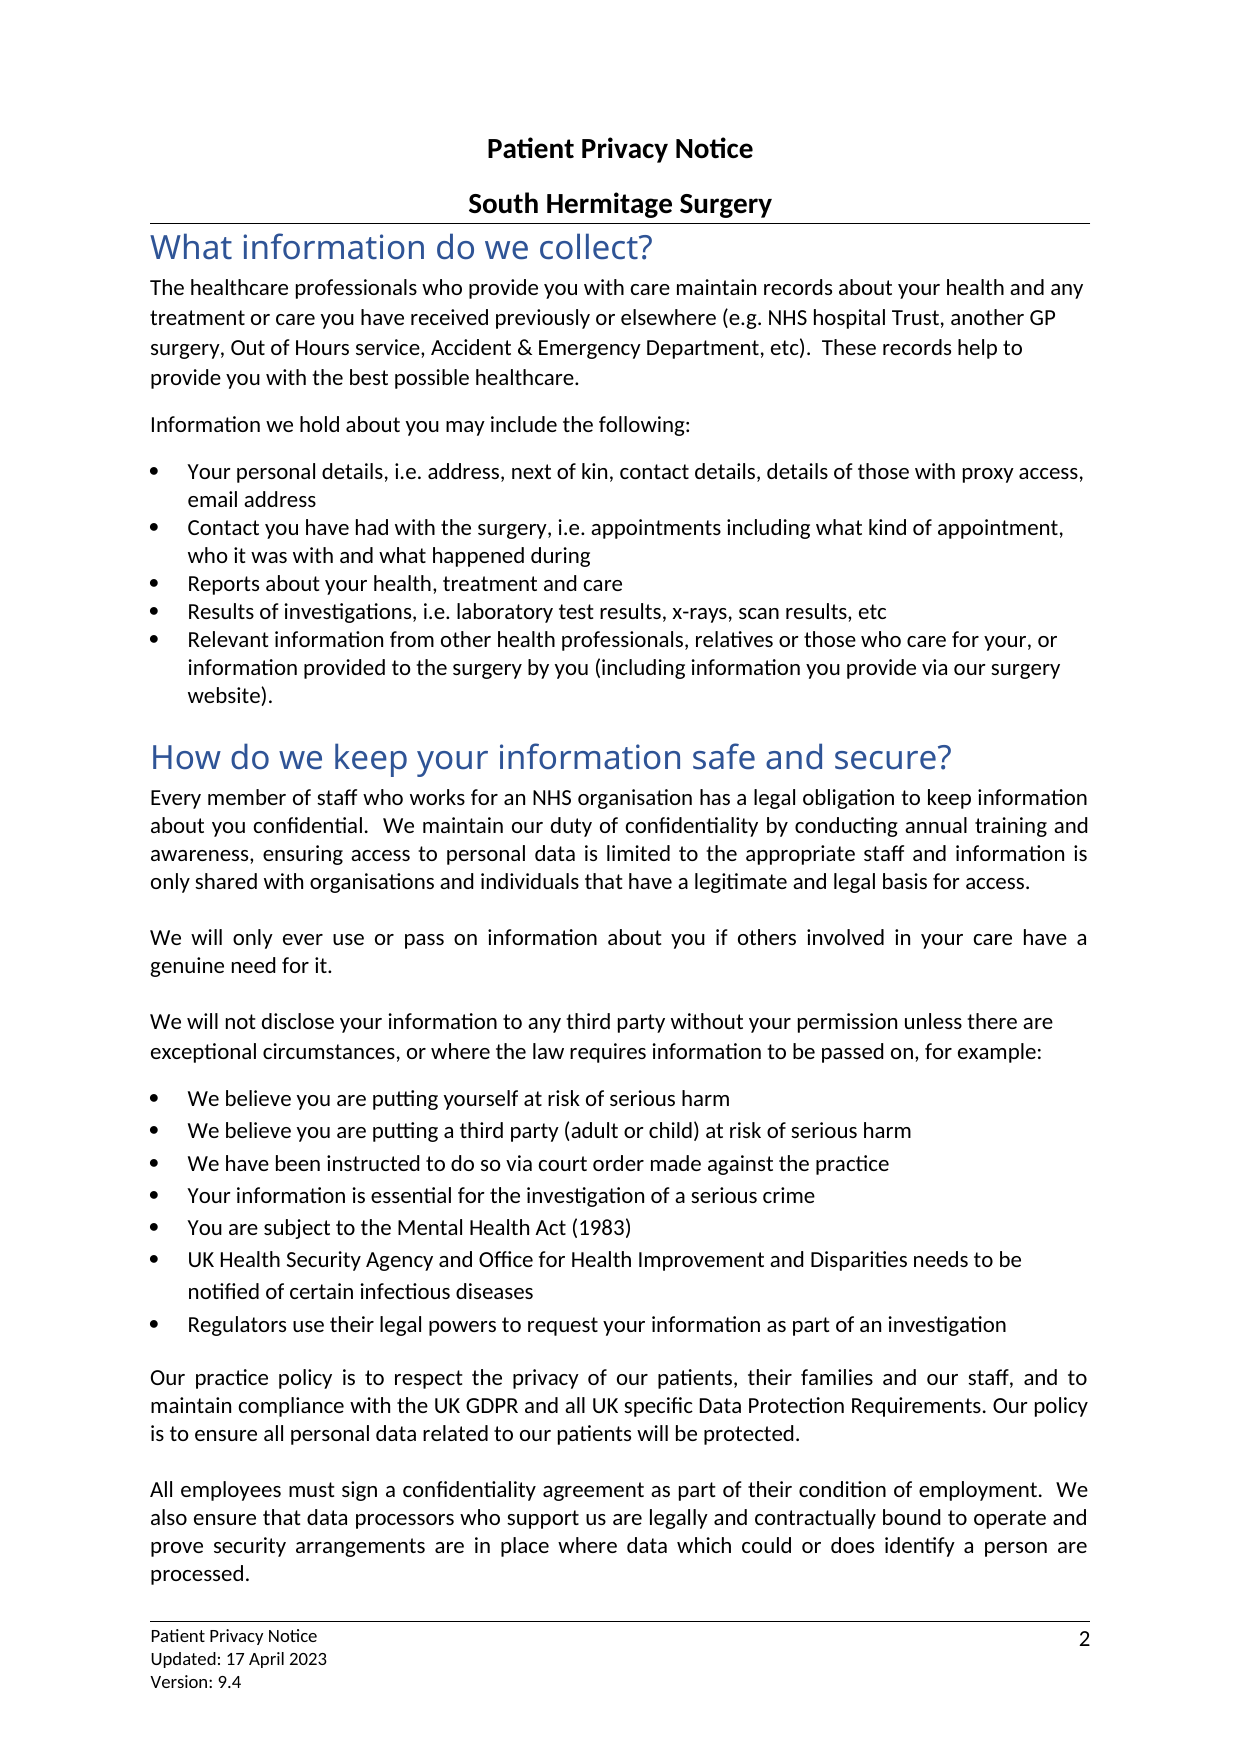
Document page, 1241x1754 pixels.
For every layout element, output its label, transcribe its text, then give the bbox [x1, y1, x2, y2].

list Your personal details, i.e. address, next of kin, contact details, details of those with proxy access, email address [150, 457, 1090, 513]
text Our practice policy is to respect the privacy of our patients, their families and our staff, and to maintain compliance with the UK GDPR and all UK specific Data Protection Requirements. Our policy is to ensure all personal data related to our patients will be protected. [150, 1363, 1090, 1447]
list Your information is essential for the investigation of a serious crime [150, 1181, 1090, 1209]
list You are subject to the Mental Health Act (1983) [150, 1213, 1090, 1241]
list We believe you are putting yourself at risk of serious harm [150, 1084, 1090, 1112]
list UK Health Security Agency and Office for Health Improvement and Disparities needs to be notified of certain infectious diseases [150, 1245, 1090, 1306]
text Information we hold about you may include the following: [150, 410, 1090, 438]
text The healthcare professionals who provide you with care maintain records about your health and any treatment or care you have received previously or elsewhere (e.g. NHS hospital Trust, another GP surgery, Out of Hours service, Accident & Emergency Department, etc). These records help to provide you with the best possible healthcare. [150, 273, 1090, 391]
list Regulators use their legal powers to request your information as part of an investigation [150, 1310, 1090, 1338]
list Results of investigations, i.e. laboratory test results, x-rays, scan results, etc [150, 597, 1090, 625]
list Reports about your health, treatment and care [150, 569, 1090, 597]
text We will only ever use or pass on information about you if others involved in your care have a genuine need for it. [150, 923, 1090, 979]
text Every member of staff who works for an NHS organisation has a legal obligation to keep information about you confidential. We maintain our duty of confidentiality by conducting annual training and awareness, ensuring access to personal data is limited to the appropriate staff and information is only shared with organisations and individuals that have a legitimate and legal basis for access. [150, 783, 1090, 895]
list We believe you are putting a third party (adult or child) at risk of serious harm [150, 1117, 1090, 1144]
text All employees must sign a confidentiality agreement as part of their condition of employment. We also ensure that data processors who support us are legally and contractually bound to operate and prove security arrangements are in place where data which could or does identify a person are processed. [150, 1475, 1090, 1587]
list Relevant information from other health professionals, relatives or those who care for your, or information provided to the surgery by you (including information you provide via our surgery website). [150, 625, 1090, 709]
list We have been instructed to do so via court order made against the practice [150, 1149, 1090, 1177]
list Contact you have had with the surgery, i.e. appointments including what kind of appointment, who it was with and what happened during [150, 513, 1090, 569]
text We will not disclose your information to any third party without your permission unless there are exceptional circumstances, or where the law requires information to be passed on, for example: [150, 1007, 1090, 1066]
subtitle What information do we collect? [150, 224, 1090, 269]
subtitle How do we keep your information safe and secure? [150, 734, 1090, 779]
